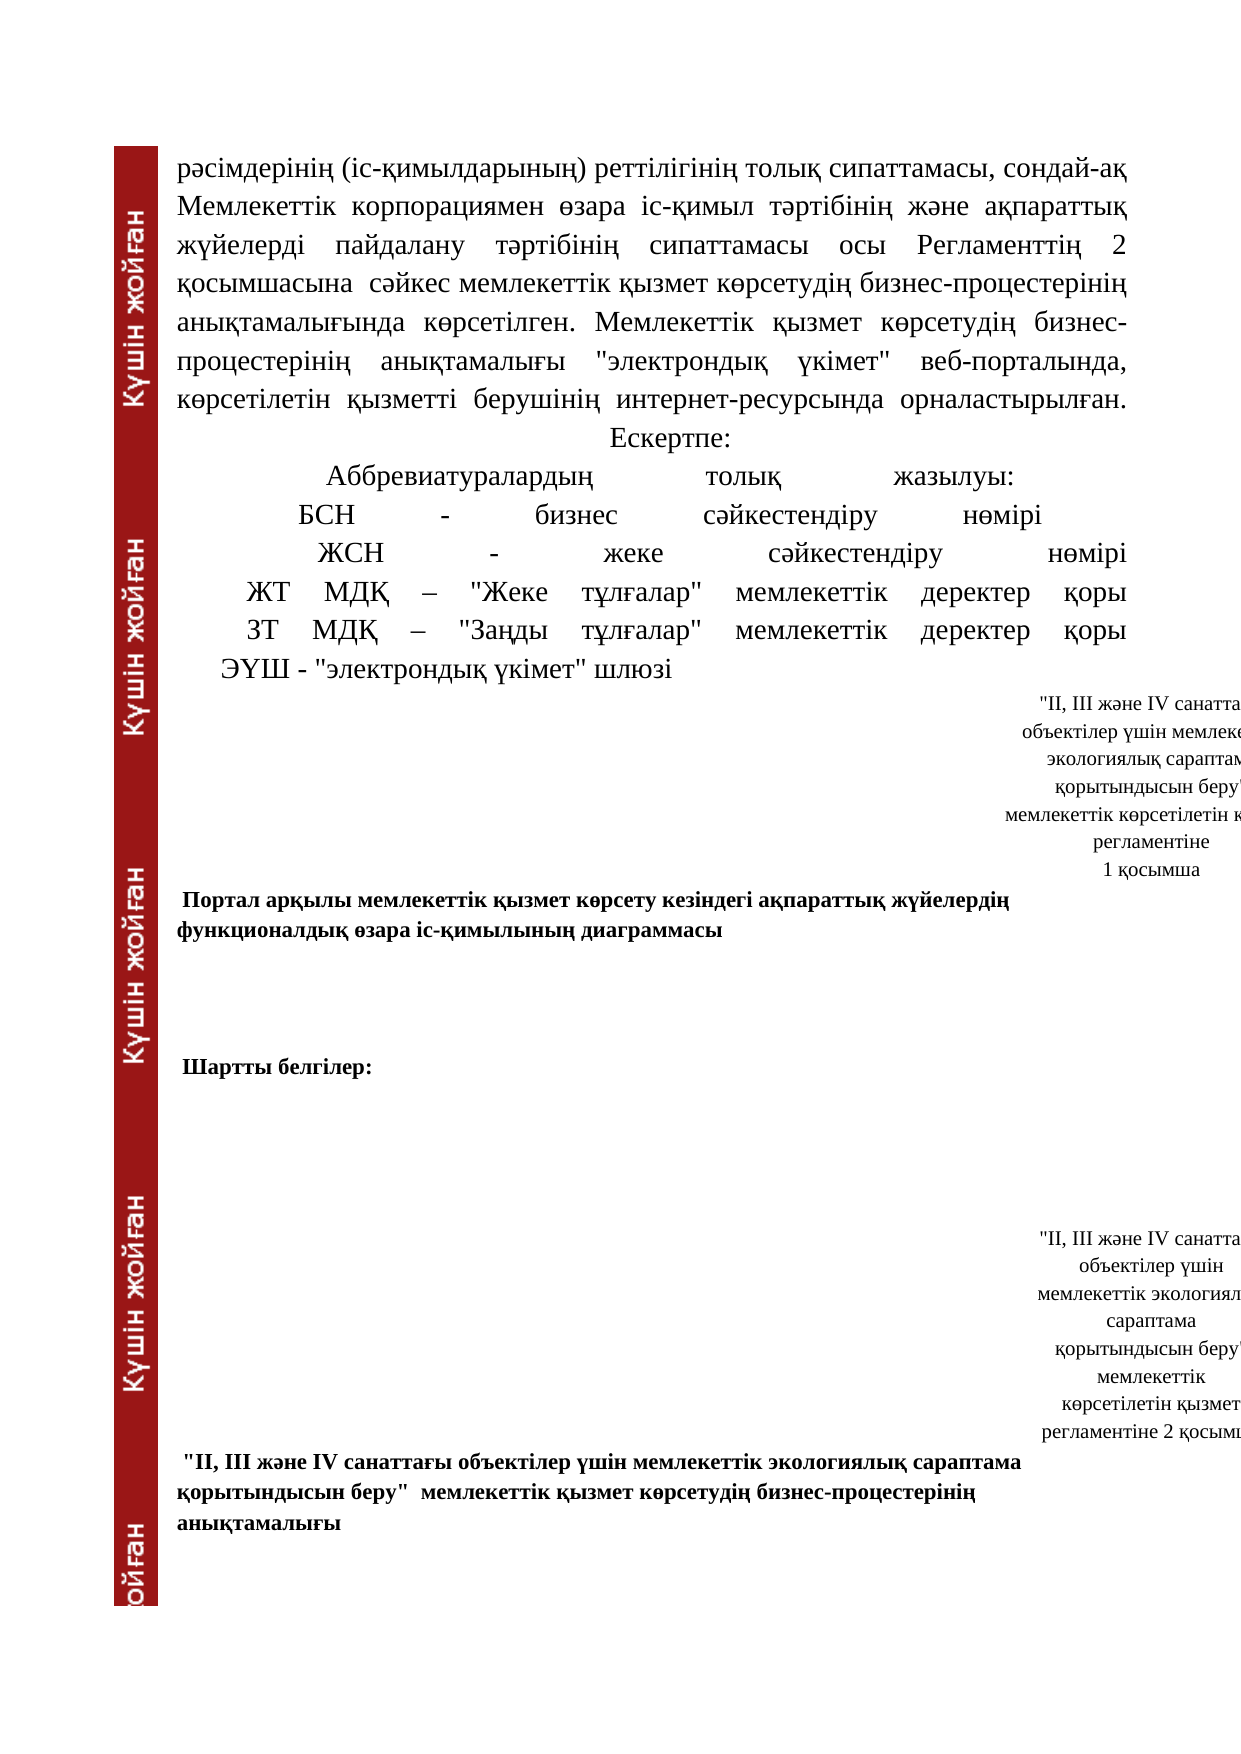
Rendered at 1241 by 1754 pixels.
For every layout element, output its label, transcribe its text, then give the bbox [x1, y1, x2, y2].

table_header "ІІ, ІІІ және IV санаттағы объектілер үшін мемлекеттік экологиялық сараптама қорытындысын беру" мемлекеттік көрсетілетін қызмет регламентіне 1 қосымша [912, 690, 1240, 886]
picture [114, 684, 158, 690]
table_header [101, 1224, 912, 1448]
text "ІІ, ІІІ және IV санаттағы объектілер үшін мемлекеттік экологиялық сараптама қорытындысын беру" мемлекеттік қызмет көрсетудің бизнес-процестерінің анықтамалығы [112, 1448, 1128, 1535]
picture [114, 1080, 158, 1224]
text Портал арқылы мемлекеттік қызмет көрсету кезіндегі ақпараттық жүйелердің функционалдық өзара іс-қимылының диаграммасы [112, 886, 1128, 943]
text Шартты белгілер: [112, 1053, 1128, 1080]
table_header "ІІ, ІІІ және IV санаттағы объектілер үшін мемлекеттік экологиялық сараптама қорытындысын беру" мемлекеттік көрсетілетін қызмет регламентіне 2 қосымша [912, 1224, 1240, 1448]
picture [114, 146, 158, 150]
picture [114, 943, 158, 1053]
picture [114, 1535, 158, 1606]
table_header [101, 690, 912, 886]
